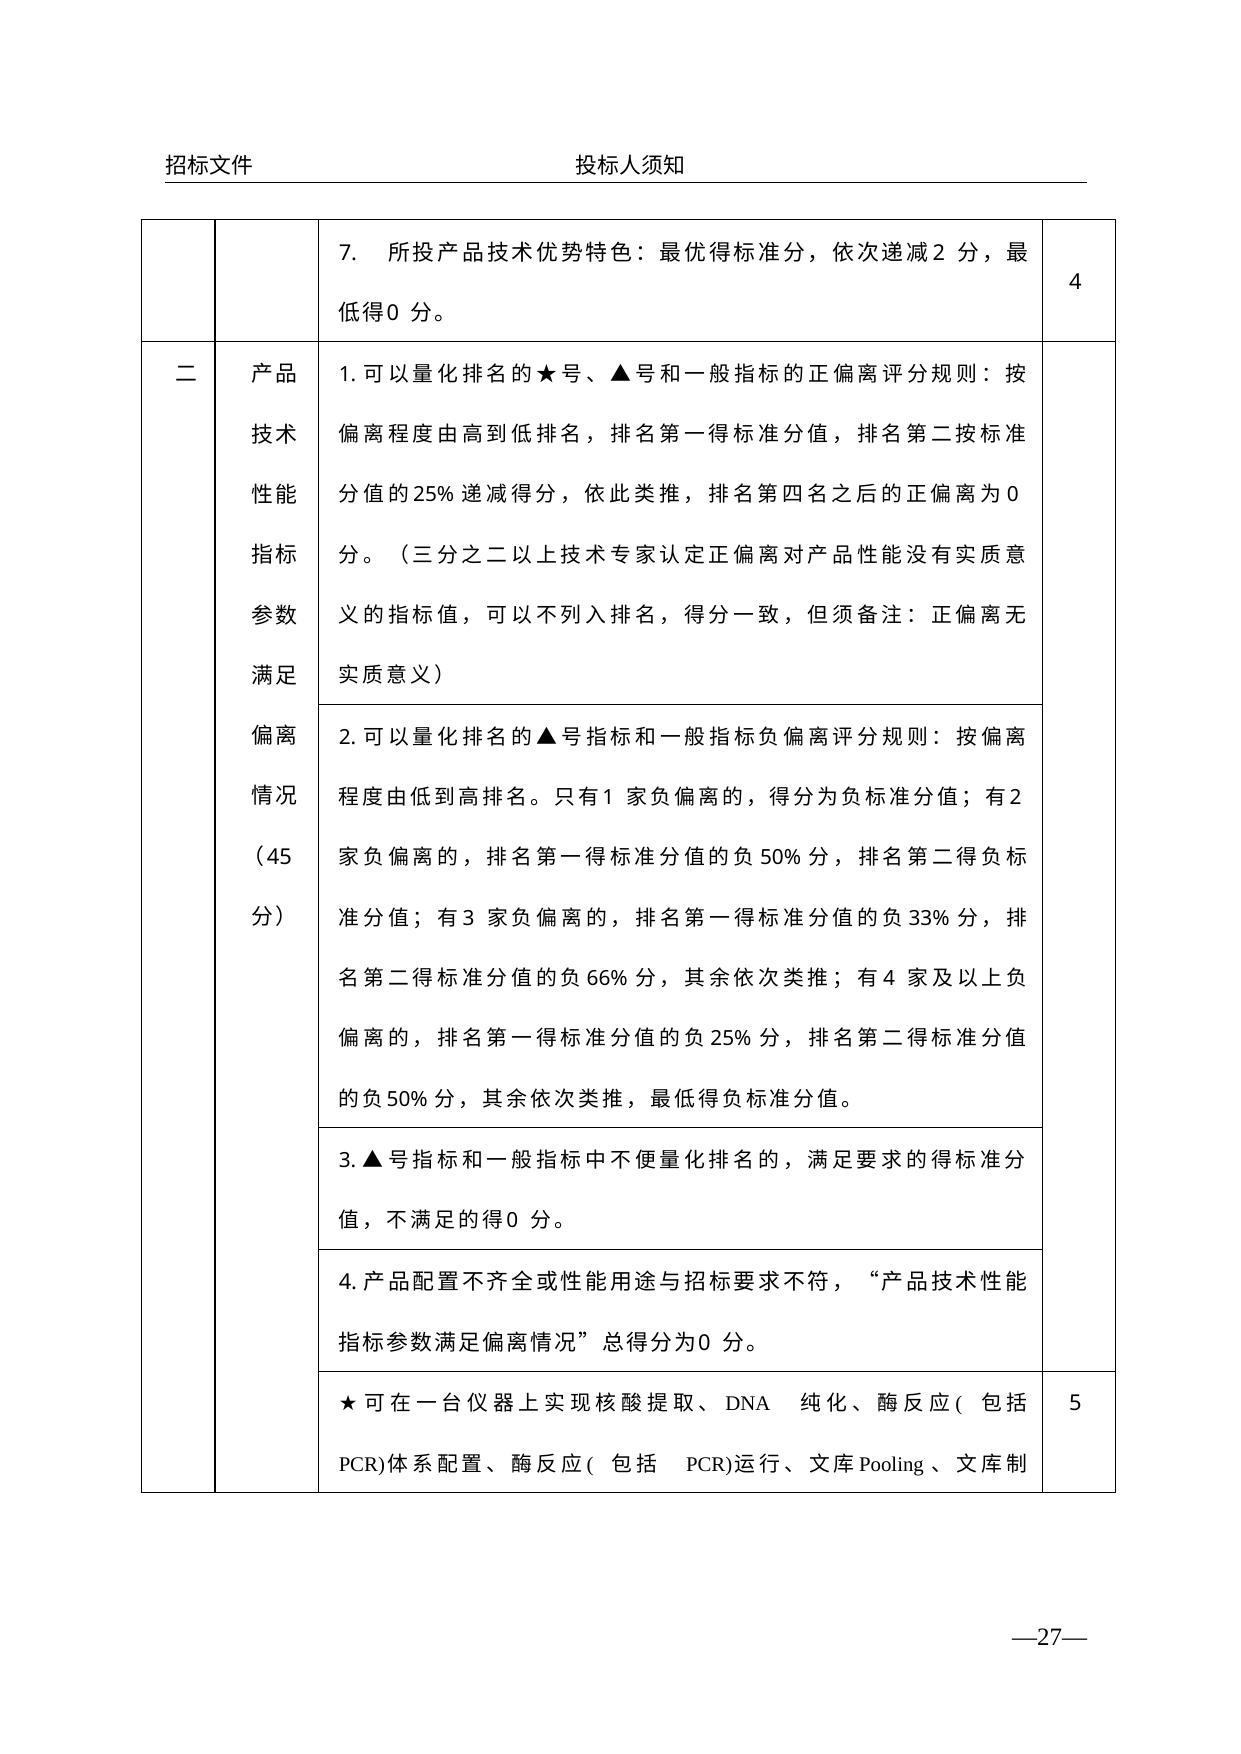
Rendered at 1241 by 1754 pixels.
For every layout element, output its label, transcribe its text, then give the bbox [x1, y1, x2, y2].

table_cell 3. ▲号指标和一般指标中不便量化排名的，满足要求的得标准分值，不满足的得0分。 [319, 1128, 1042, 1249]
table_cell 5 [1043, 1372, 1115, 1492]
table_cell 7. 所投产品技术优势特色：最优得标准分，依次递减2分，最低得0分。 [319, 220, 1042, 341]
table_cell 二 [142, 342, 214, 1492]
table_cell 4.产品配置不齐全或性能用途与招标要求不符，“产品技术性能指标参数满足偏离情况”总得分为0分。 [319, 1250, 1042, 1371]
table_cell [319, 1372, 1042, 1492]
table_cell [1043, 342, 1115, 1371]
table_cell 1.可以量化排名的★号、▲号和一般指标的正偏离评分规则：按偏离程度由高到低排名，排名第一得标准分值，排名第二按标准分值的25%递减得分，依此类推，排名第四名之后的正偏离为0分。（三分之二以上技术专家认定正偏离对产品性能没有实质意义的指标值，可以不列入排名，得分一致，但须备注：正偏离无实质意义） [319, 342, 1042, 704]
table_cell 产品技术性能指标参数满足偏离情况（45分） [216, 342, 318, 1492]
table_cell 2.可以量化排名的▲号指标和一般指标负偏离评分规则：按偏离程度由低到高排名。只有1家负偏离的，得分为负标准分值；有2家负偏离的，排名第一得标准分值的负50%分，排名第二得负标准分值；有3家负偏离的，排名第一得标准分值的负33%分，排名第二得标准分值的负66%分，其余依次类推；有4家及以上负偏离的，排名第一得标准分值的负25%分，排名第二得标准分值的负50%分，其余依次类推，最低得负标准分值。 [319, 705, 1042, 1127]
table_cell 4 [1043, 220, 1115, 341]
